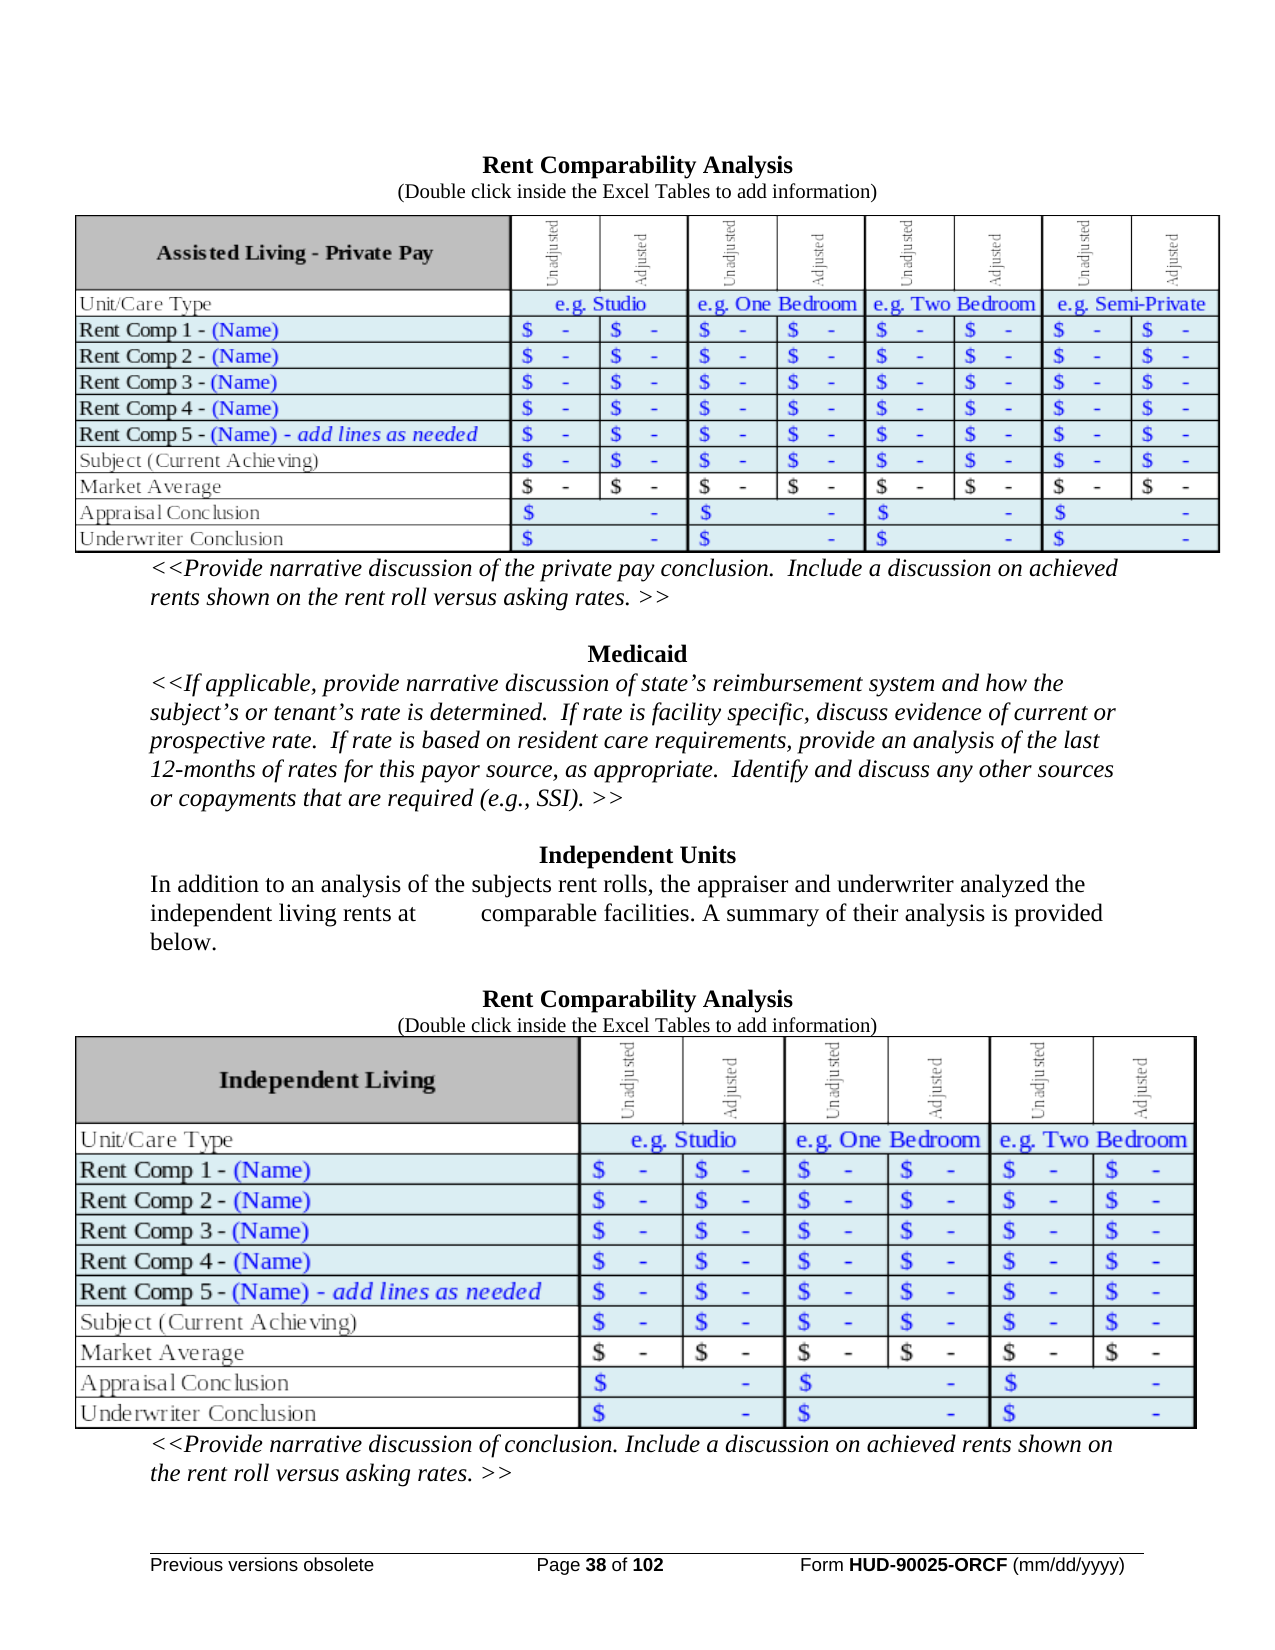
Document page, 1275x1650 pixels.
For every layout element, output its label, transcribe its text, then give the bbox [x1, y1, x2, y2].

text Medicaid [150, 639, 1125, 668]
text <<Provide narrative discussion of the private pay conclusion. Include a discussion on achieved rents shown on the rent roll versus asking rates. >> [150, 553, 1125, 610]
text Rent Comparability Analysis [150, 984, 1125, 1013]
text <<Provide narrative discussion of conclusion. Include a discussion on achieved rents shown on the rent roll versus asking rates. >> [150, 1429, 1125, 1487]
text Independent Units [150, 840, 1125, 869]
text Rent Comparability Analysis [150, 150, 1125, 179]
text (Double click inside the Excel Tables to add information) [150, 179, 1125, 203]
text (Double click inside the Excel Tables to add information) [150, 1013, 1125, 1036]
text In addition to an analysis of the subjects rent rolls, the appraiser and underwriter analyzed the independent living rents at comparable facilities. A summary of their analysis is provided below. [150, 869, 1125, 955]
text <<If applicable, provide narrative discussion of state’s reimbursement system and how the subject’s or tenant’s rate is determined. If rate is facility specific, discuss evidence of current or prospective rate. If rate is based on resident care requirements, provide an analysis of the last 12-months of rates for this payor source, as appropriate. Identify and discuss any other sources or copayments that are required (e.g., SSI). >> [150, 668, 1125, 812]
